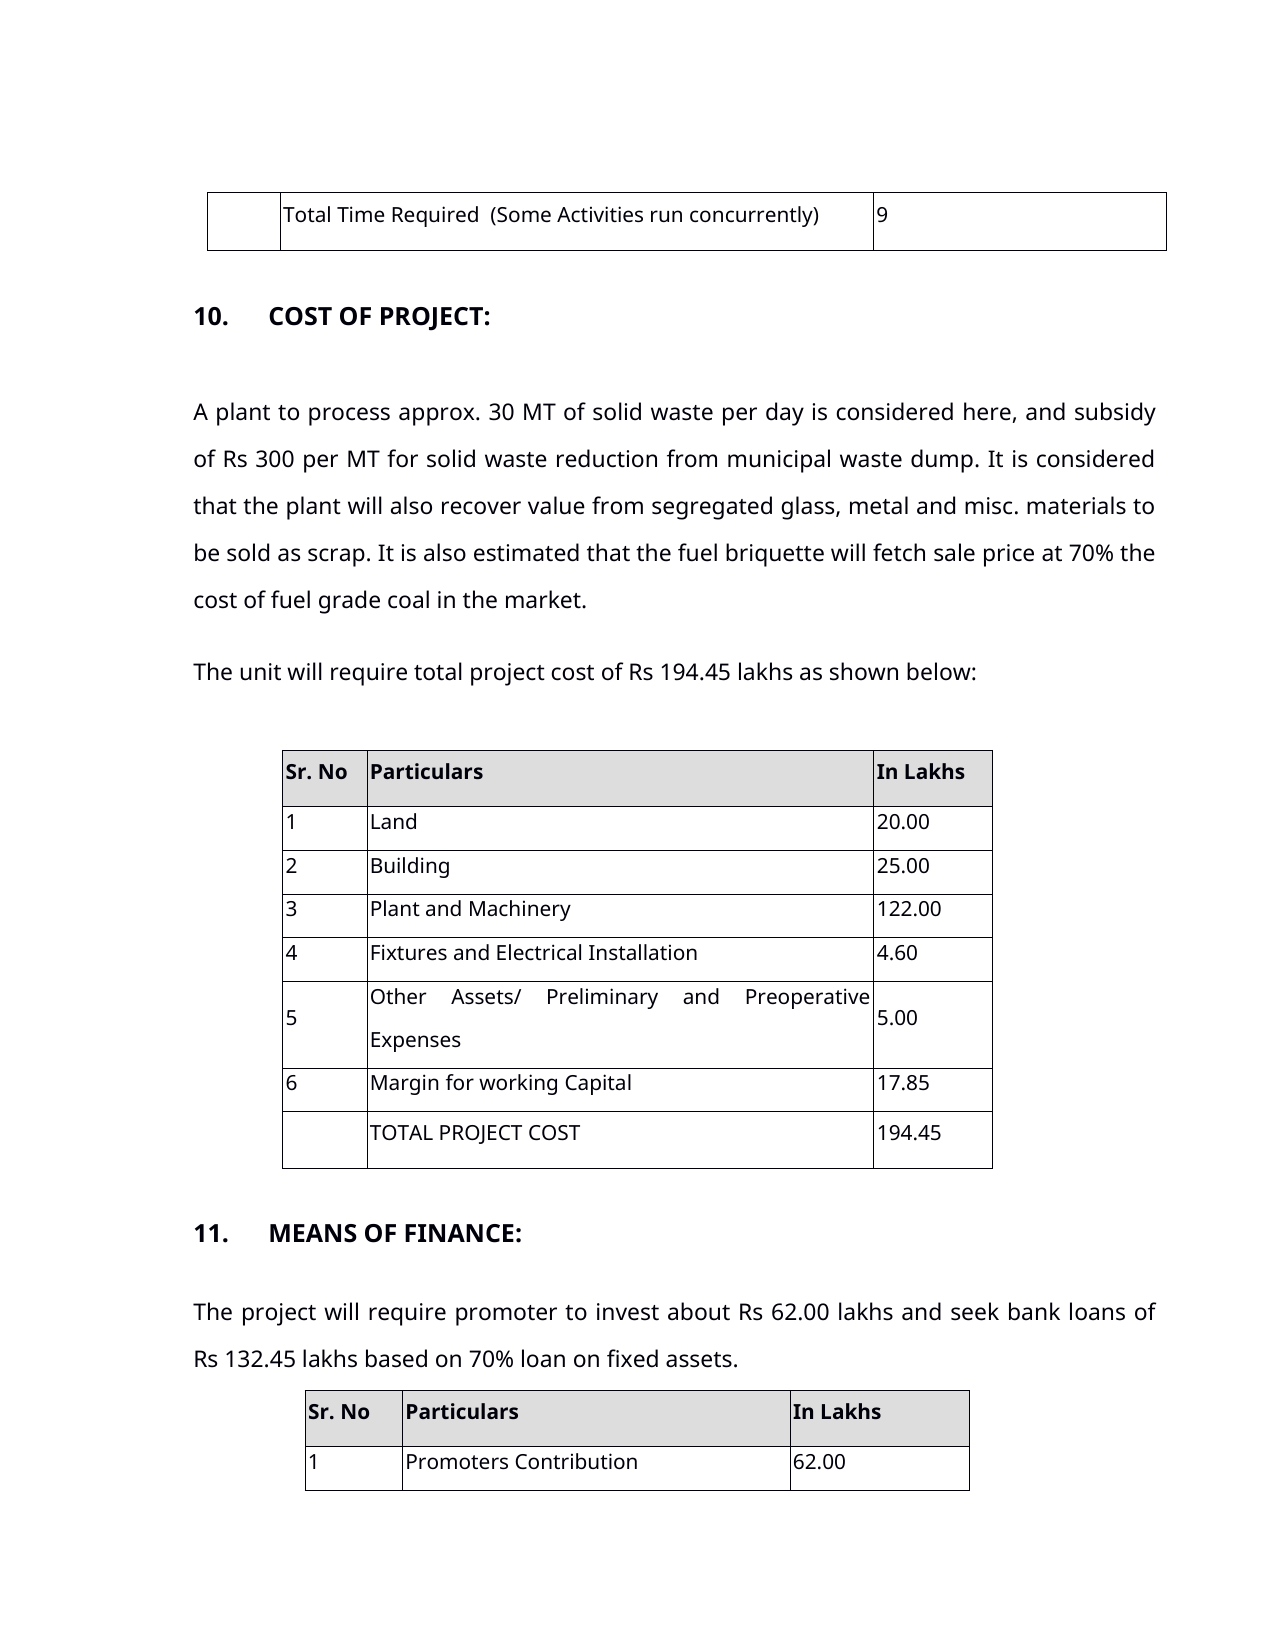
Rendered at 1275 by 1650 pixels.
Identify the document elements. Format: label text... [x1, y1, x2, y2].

table_cell 4.60 [874, 938, 992, 981]
table_cell 1 [306, 1447, 402, 1490]
table_header Sr. No [283, 751, 367, 806]
table_cell 5 [283, 982, 367, 1067]
table_cell Other Assets/ Preliminary and Preoperative Expenses [368, 982, 873, 1067]
table_cell 1 [283, 807, 367, 850]
table_header In Lakhs [874, 751, 992, 806]
table_cell [208, 193, 280, 250]
table_cell 4 [283, 938, 367, 981]
table_cell Margin for working Capital [368, 1069, 873, 1111]
table_cell Fixtures and Electrical Installation [368, 938, 873, 981]
table_cell 62.00 [791, 1447, 969, 1490]
table_header Sr. No [306, 1391, 402, 1446]
text A plant to process approx. 30 MT of solid waste per day is considered here, and subsidy of Rs 300 per MT for solid waste reduction from municipal waste dump. It is considered that the plant will also recover value from segregated glass, metal and misc. materials to be sold as scrap. It is also estimated that the fuel briquette will fetch sale price at 70% the cost of fuel grade coal in the market. [193, 396, 1157, 615]
table_header Particulars [403, 1391, 790, 1446]
table_cell [283, 1112, 367, 1167]
table_cell 20.00 [874, 807, 992, 850]
table_cell 194.45 [874, 1112, 992, 1167]
table_cell 6 [283, 1069, 367, 1111]
text 11. MEANS OF FINANCE: [193, 1215, 1157, 1249]
table_cell 122.00 [874, 895, 992, 937]
table_header In Lakhs [791, 1391, 969, 1446]
table_cell Promoters Contribution [403, 1447, 790, 1490]
text The unit will require total project cost of Rs 194.45 lakhs as shown below: [193, 656, 1157, 687]
table_cell 9 [874, 193, 1166, 250]
table_cell Plant and Machinery [368, 895, 873, 937]
table_cell TOTAL PROJECT COST [368, 1112, 873, 1167]
table_cell 17.85 [874, 1069, 992, 1111]
table_cell 25.00 [874, 851, 992, 893]
table_cell Land [368, 807, 873, 850]
table_cell Total Time Required (Some Activities run concurrently) [281, 193, 873, 250]
text The project will require promoter to invest about Rs 62.00 lakhs and seek bank loans of Rs 132.45 lakhs based on 70% loan on fixed assets. [193, 1296, 1157, 1374]
table_header Particulars [368, 751, 873, 806]
table_cell 3 [283, 895, 367, 937]
table_cell 5.00 [874, 982, 992, 1067]
table_cell 2 [283, 851, 367, 893]
text 10. COST OF PROJECT: [193, 298, 1157, 332]
table_cell Building [368, 851, 873, 893]
